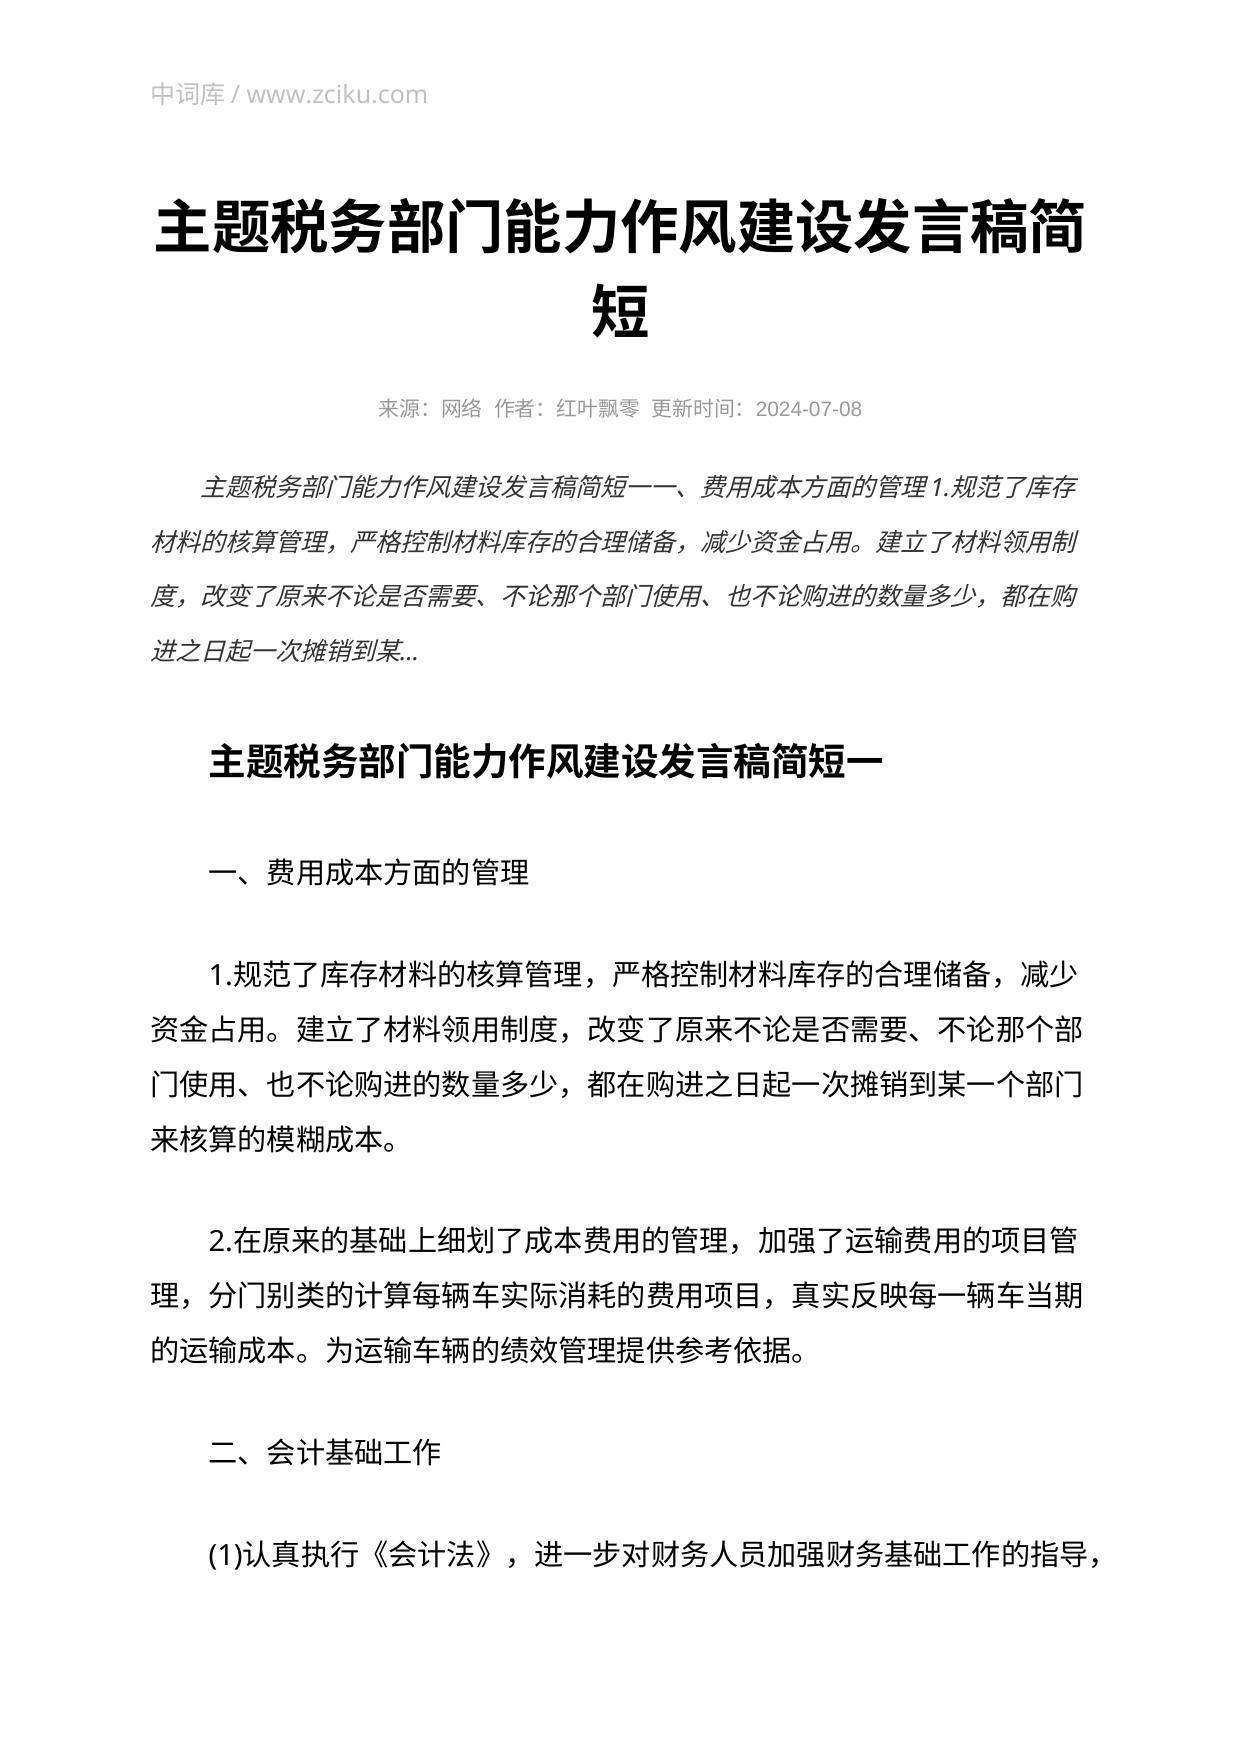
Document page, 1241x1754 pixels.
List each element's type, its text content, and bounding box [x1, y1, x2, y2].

text 主题税务部门能力作风建设发言稿简短一 [150, 732, 1090, 787]
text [150, 1531, 1090, 1574]
text 2.在原来的基础上细划了成本费用的管理，加强了运输费用的项目管理，分门别类的计算每辆车实际消耗的费用项目，真实反映每一辆车当期的运输成本。为运输车辆的绩效管理提供参考依据。 [150, 1218, 1090, 1370]
subtitle 主题税务部门能力作风建设发言稿简短 [150, 181, 1090, 350]
text 主题税务部门能力作风建设发言稿简短一一、费用成本方面的管理1.规范了库存材料的核算管理，严格控制材料库存的合理储备，减少资金占用。建立了材料领用制度，改变了原来不论是否需要、不论那个部门使用、也不论购进的数量多少，都在购进之日起一次摊销到某... [150, 468, 1090, 667]
text 一、费用成本方面的管理 [150, 850, 1090, 892]
text 来源：网络 作者：红叶飘零 更新时间：2024-07-08 [150, 397, 1090, 421]
text 1.规范了库存材料的核算管理，严格控制材料库存的合理储备，减少资金占用。建立了材料领用制度，改变了原来不论是否需要、不论那个部门使用、也不论购进的数量多少，都在购进之日起一次摊销到某一个部门来核算的模糊成本。 [150, 951, 1090, 1158]
text 二、会计基础工作 [150, 1430, 1090, 1472]
